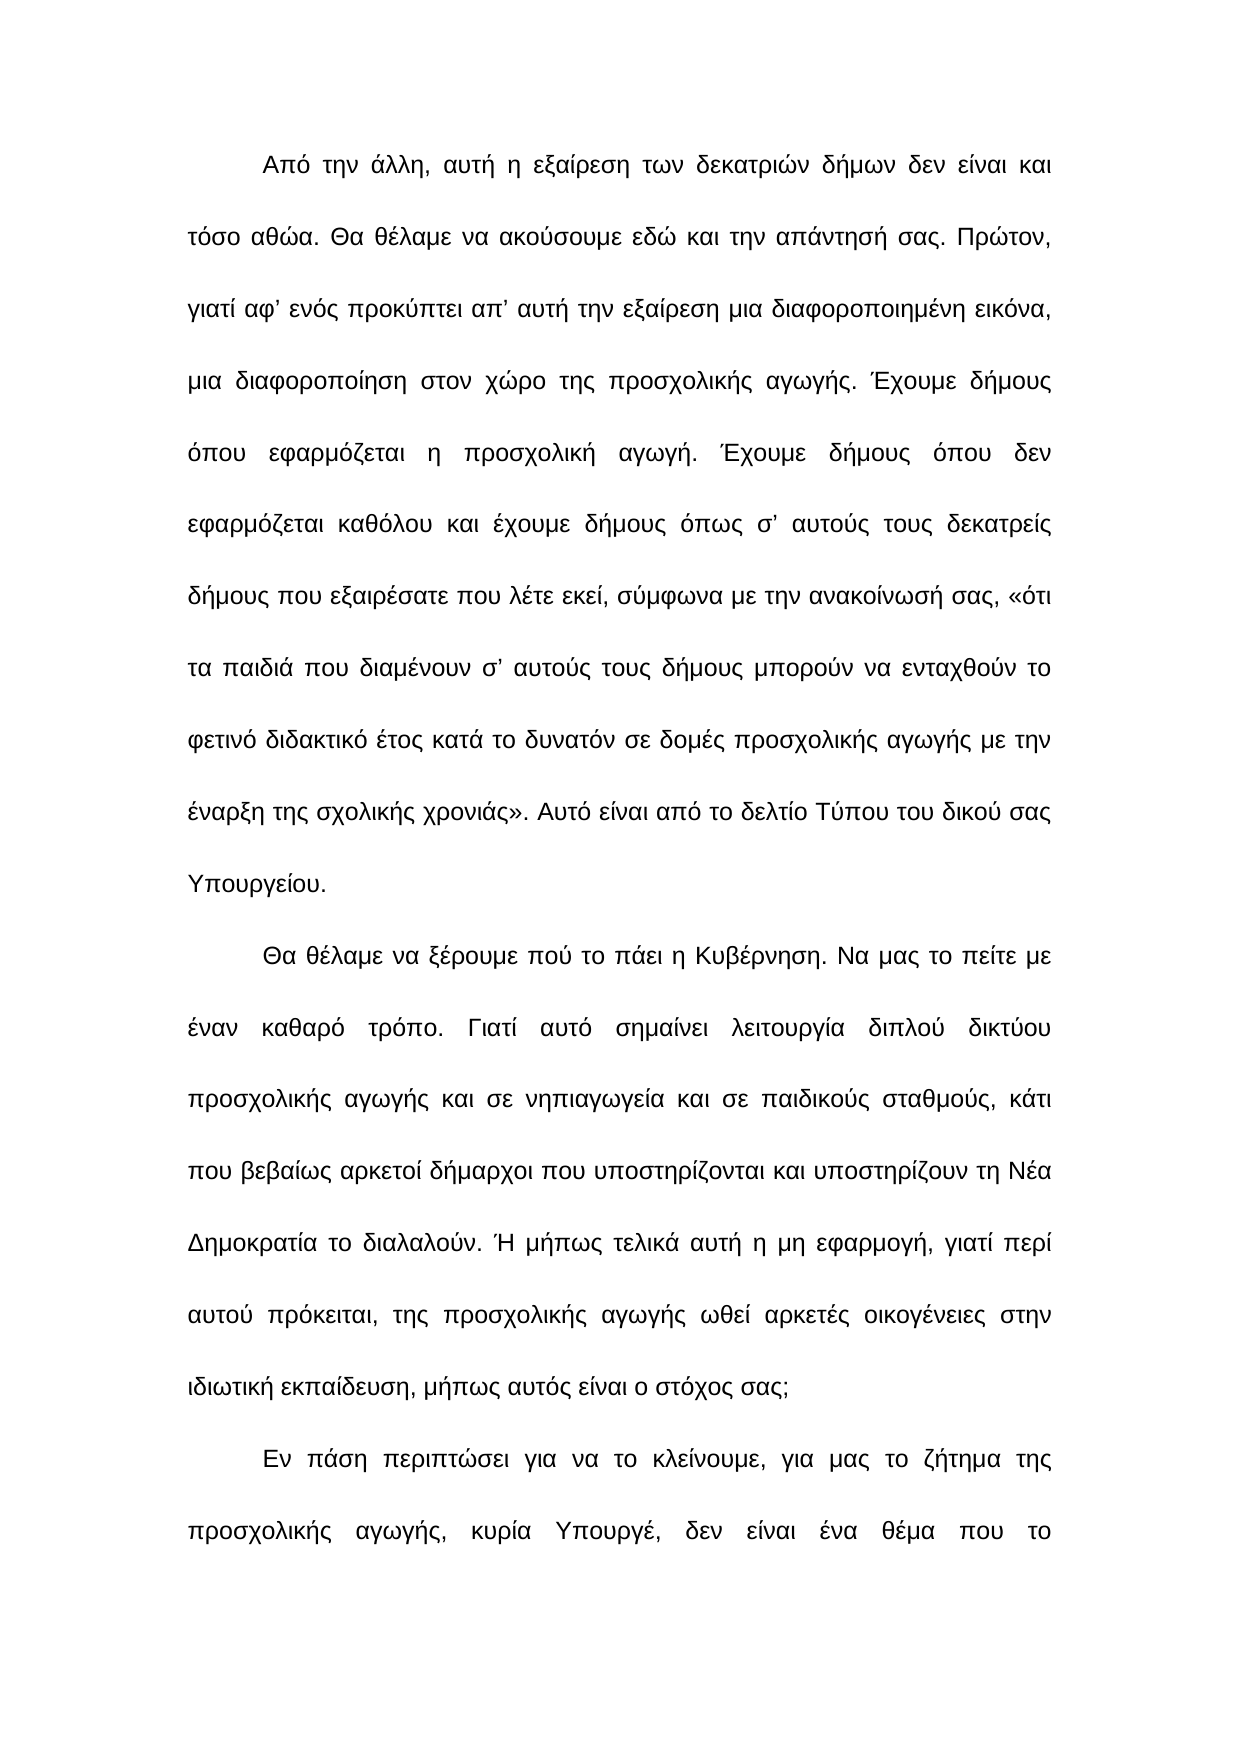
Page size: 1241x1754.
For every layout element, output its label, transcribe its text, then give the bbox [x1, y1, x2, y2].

text Από την άλλη, αυτή η εξαίρεση των δεκατριών δήμων δεν είναι και τόσο αθώα. Θα θέλαμε να ακούσουμε εδώ και την απάντησή σας. Πρώτον, γιατί αφ’ ενός προκύπτει απ’ αυτή την εξαίρεση μια διαφοροποιημένη εικόνα, μια διαφοροποίηση στον χώρο της προσχολικής αγωγής. Έχουμε δήμους όπου εφαρμόζεται η προσχολική αγωγή. Έχουμε δήμους όπου δεν εφαρμόζεται καθόλου και έχουμε δήμους όπως σ’ αυτούς τους δεκατρείς δήμους που εξαιρέσατε που λέτε εκεί, σύμφωνα με την ανακοίνωσή σας, «ότι τα παιδιά που διαμένουν σ’ αυτούς τους δήμους μπορούν να ενταχθούν το φετινό διδακτικό έτος κατά το δυνατόν σε δομές προσχολικής αγωγής με την έναρξη της σχολικής χρονιάς». Αυτό είναι από το δελτίο Τύπου του δικού σας Υπουργείου. [187, 150, 1053, 897]
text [187, 1444, 1053, 1544]
text Θα θέλαμε να ξέρουμε πού το πάει η Κυβέρνηση. Να μας το πείτε με έναν καθαρό τρόπο. Γιατί αυτό σημαίνει λειτουργία διπλού δικτύου προσχολικής αγωγής και σε νηπιαγωγεία και σε παιδικούς σταθμούς, κάτι που βεβαίως αρκετοί δήμαρχοι που υποστηρίζονται και υποστηρίζουν τη Νέα Δημοκρατία το διαλαλούν. Ή μήπως τελικά αυτή η μη εφαρμογή, γιατί περί αυτού πρόκειται, της προσχολικής αγωγής ωθεί αρκετές οικογένειες στην ιδιωτική εκπαίδευση, μήπως αυτός είναι ο στόχος σας; [187, 941, 1053, 1401]
